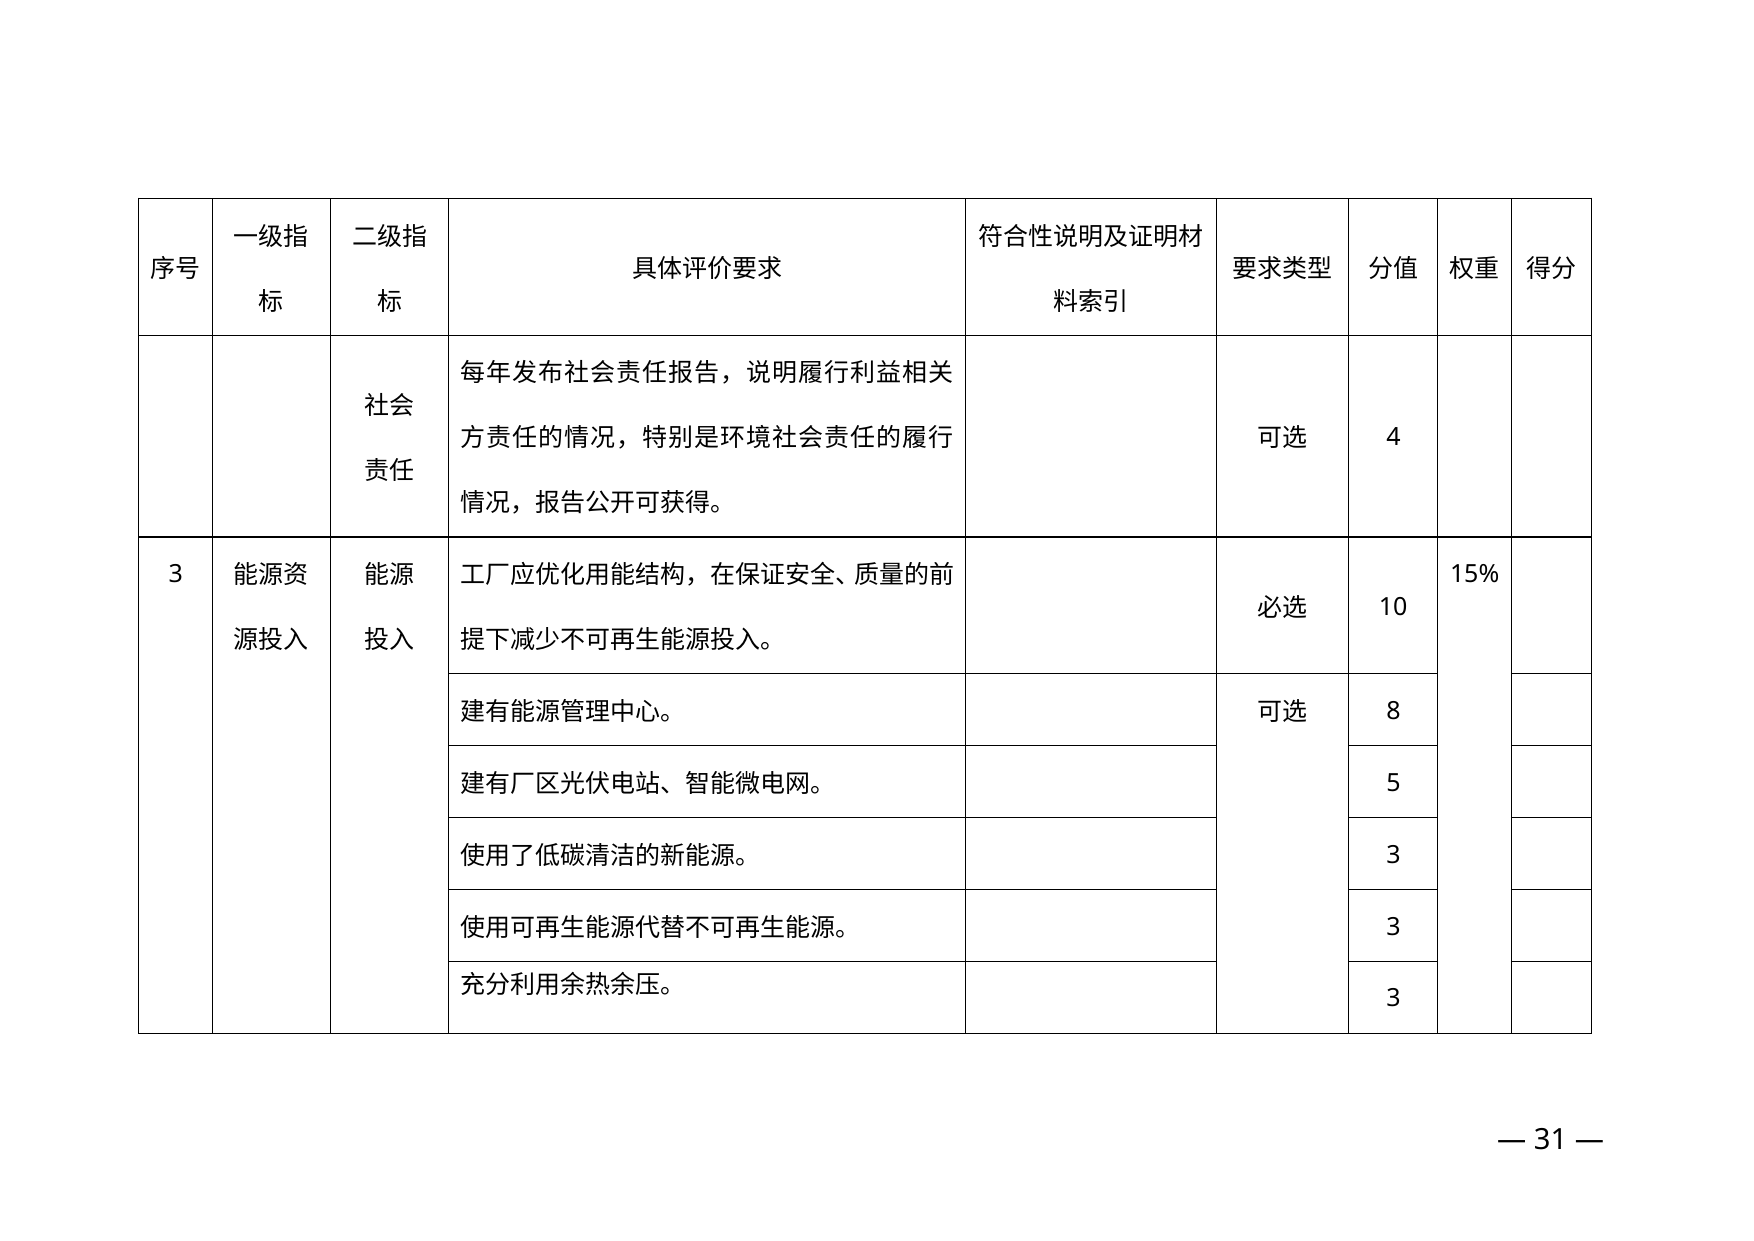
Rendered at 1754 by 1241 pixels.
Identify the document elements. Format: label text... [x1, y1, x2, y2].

table_cell [1512, 890, 1591, 961]
table_cell 必选 [1217, 538, 1348, 673]
table_cell 3 [1349, 962, 1437, 1033]
table_cell 4 [1349, 336, 1437, 536]
table_header 分值 [1349, 199, 1437, 334]
table_cell [1512, 818, 1591, 889]
table_header 具体评价要求 [449, 199, 965, 334]
table_cell 8 [1349, 674, 1437, 745]
table_cell 3 [1349, 890, 1437, 961]
table_cell 能源 投入 [331, 538, 448, 1033]
table_cell [1512, 538, 1591, 673]
table_header 权重 [1438, 199, 1511, 334]
table_cell [966, 746, 1216, 817]
table_cell [966, 538, 1216, 673]
table_header 一级指标 [213, 199, 330, 334]
table_cell 建有能源管理中心。 [449, 674, 965, 745]
table_cell 10 [1349, 538, 1437, 673]
table_cell 工厂应优化用能结构，在保证安全、质量的前提下减少不可再生能源投入。 [449, 538, 965, 673]
table_header 符合性说明及证明材料索引 [966, 199, 1216, 334]
table_cell 5 [1349, 746, 1437, 817]
table_cell 使用可再生能源代替不可再生能源。 [449, 890, 965, 961]
table_cell 充分利用余热余压。 [449, 962, 965, 1033]
table_cell 3 [139, 538, 212, 1033]
table_cell 能源资源投入 [213, 538, 330, 1033]
table_cell [1512, 962, 1591, 1033]
table_cell 建有厂区光伏电站、智能微电网。 [449, 746, 965, 817]
table_cell [966, 336, 1216, 536]
table_header 得分 [1512, 199, 1591, 334]
table_cell [1512, 746, 1591, 817]
table_cell 可选 [1217, 674, 1348, 1033]
table_header 二级指标 [331, 199, 448, 334]
table_cell 可选 [1217, 336, 1348, 536]
table_header 序号 [139, 199, 212, 334]
table_cell 15% [1438, 538, 1511, 1033]
table_cell 3 [1349, 818, 1437, 889]
table_cell 每年发布社会责任报告，说明履行利益相关方责任的情况，特别是环境社会责任的履行情况，报告公开可获得。 [449, 336, 965, 536]
table_cell [1512, 674, 1591, 745]
table_cell 社会 责任 [331, 336, 448, 536]
table_cell 使用了低碳清洁的新能源。 [449, 818, 965, 889]
table_cell [966, 890, 1216, 961]
table_cell [1512, 336, 1591, 536]
table_cell [966, 962, 1216, 1033]
table_header 要求类型 [1217, 199, 1348, 334]
table_cell [966, 818, 1216, 889]
table_cell [966, 674, 1216, 745]
